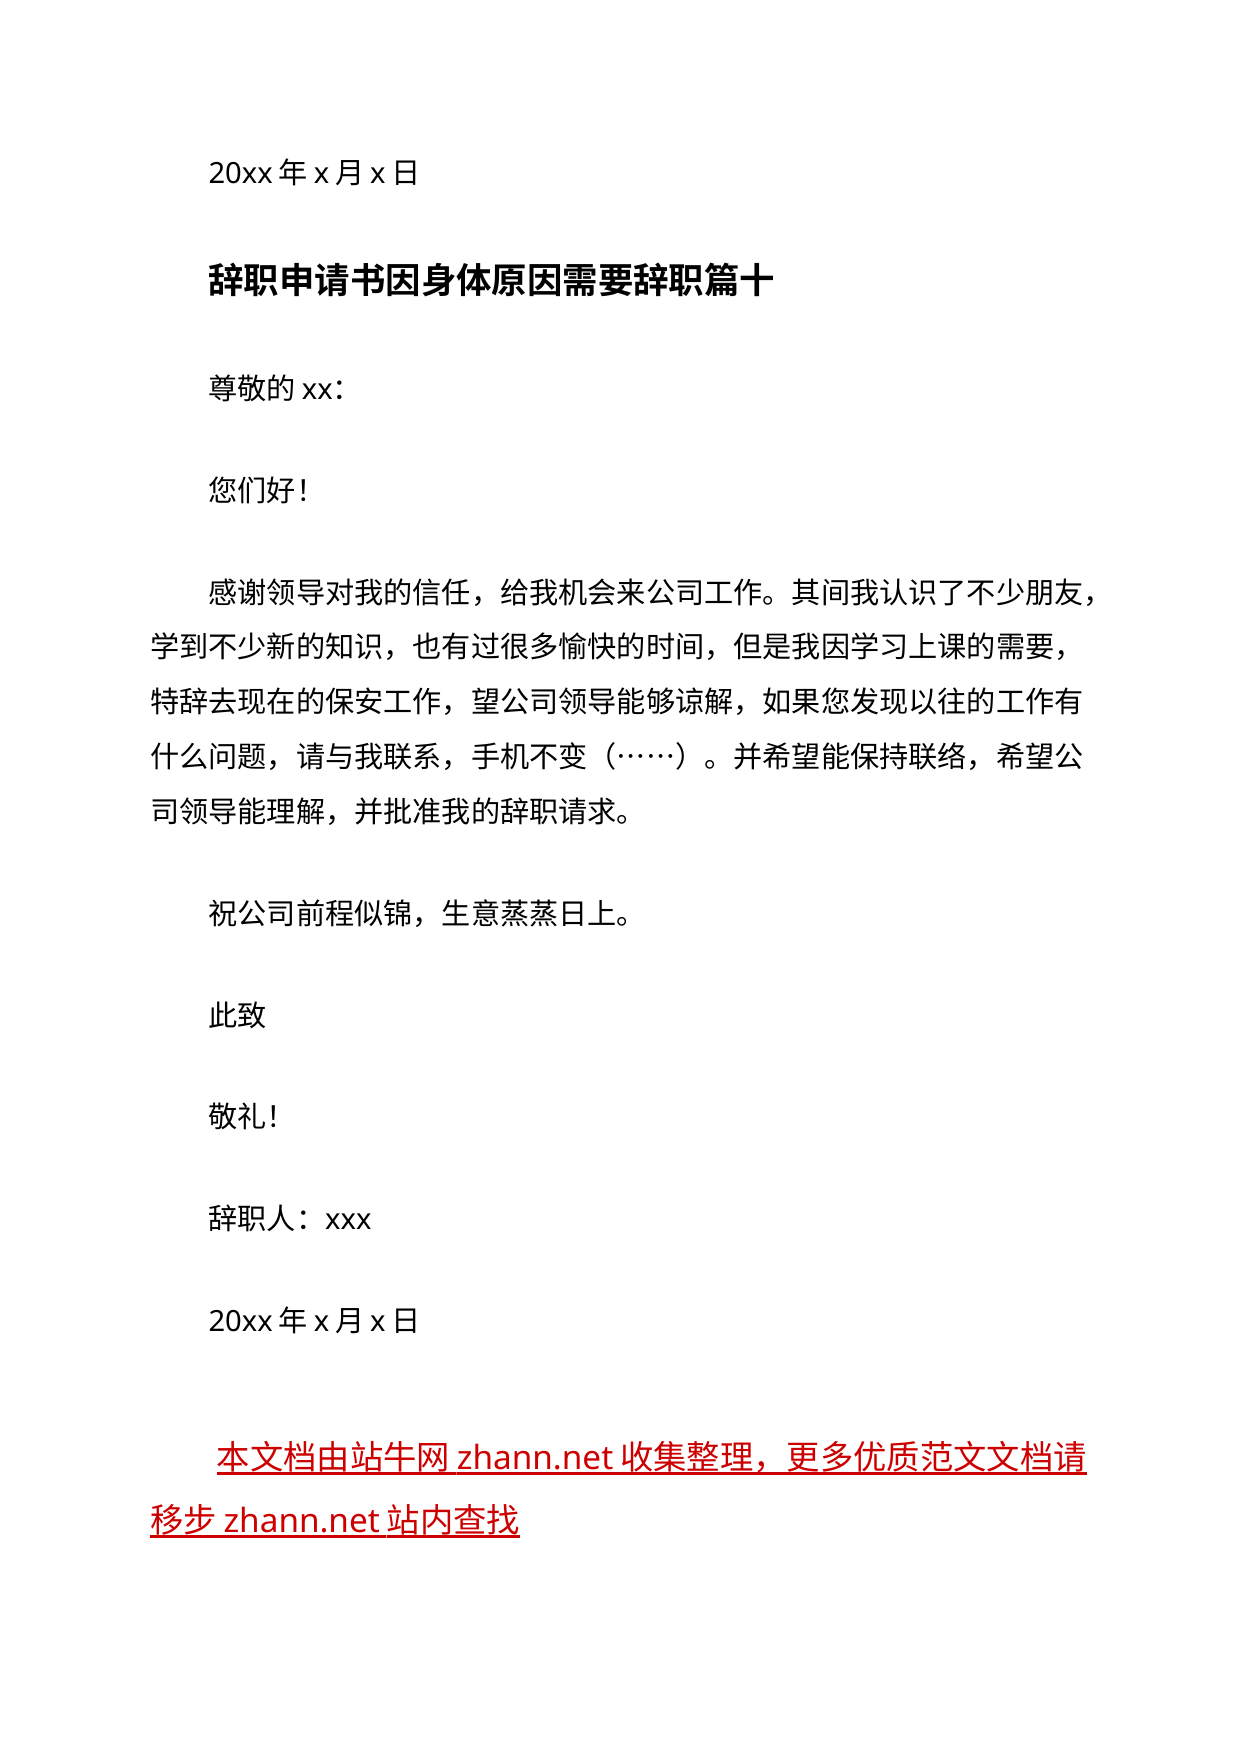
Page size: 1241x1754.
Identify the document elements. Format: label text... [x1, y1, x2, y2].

text 本文档由站牛网zhann.net收集整理，更多优质范文文档请移步zhann.net站内查找 [150, 1431, 1090, 1542]
text 敬礼！ [150, 1094, 1090, 1136]
text 祝公司前程似锦，生意蒸蒸日上。 [150, 891, 1090, 933]
text 此致 [150, 992, 1090, 1034]
text 感谢领导对我的信任，给我机会来公司工作。其间我认识了不少朋友，学到不少新的知识，也有过很多愉快的时间，但是我因学习上课的需要，特辞去现在的保安工作，望公司领导能够谅解，如果您发现以往的工作有什么问题，请与我联系，手机不变（……）。并希望能保持联络，希望公司领导能理解，并批准我的辞职请求。 [150, 569, 1090, 831]
text 20xx年x月x日 [150, 1298, 1090, 1340]
text 您们好！ [150, 467, 1090, 510]
text 20xx年x月x日 [150, 150, 1090, 192]
text 尊敬的xx： [150, 365, 1090, 408]
text 辞职申请书因身体原因需要辞职篇十 [150, 252, 1090, 303]
text 辞职人：xxx [150, 1196, 1090, 1238]
